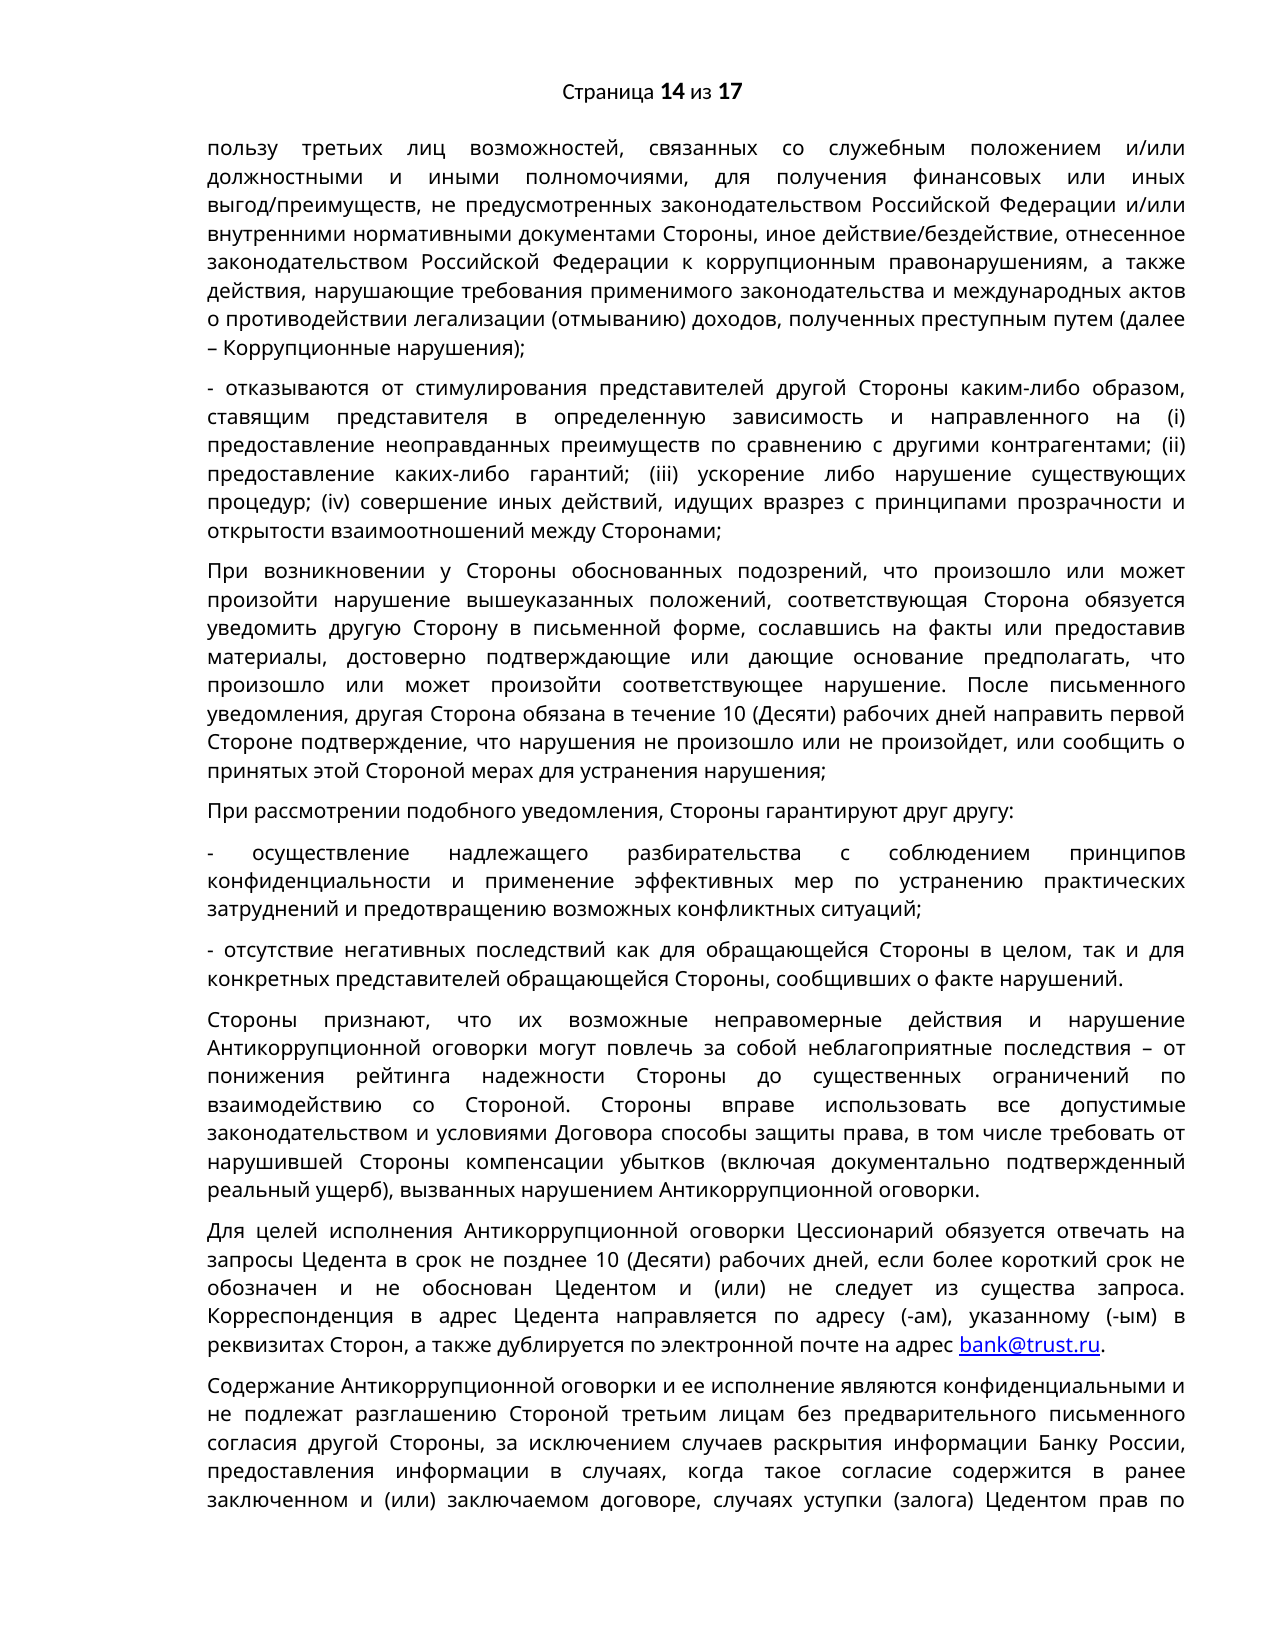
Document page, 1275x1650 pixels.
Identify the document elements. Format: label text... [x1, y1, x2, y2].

text Для целей исполнения Антикоррупционной оговорки Цессионарий обязуется отвечать на запросы Цедента в срок не позднее 10 (Десяти) рабочих дней, если более короткий срок не обозначен и не обоснован Цедентом и (или) не следует из существа запроса. Корреспонденция в адрес Цедента направляется по адресу (-ам), указанному (-ым) в реквизитах Сторон, а также дублируется по электронной почте на адрес bank@trust.ru. [207, 1216, 1186, 1358]
text При рассмотрении подобного уведомления, Стороны гарантируют друг другу: [207, 797, 1186, 825]
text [207, 1371, 1186, 1513]
text При возникновении у Стороны обоснованных подозрений, что произошло или может произойти нарушение вышеуказанных положений, соответствующая Сторона обязуется уведомить другую Сторону в письменной форме, сославшись на факты или предоставив материалы, достоверно подтверждающие или дающие основание предполагать, что произошло или может произойти соответствующее нарушение. После письменного уведомления, другая Сторона обязана в течение 10 (Десяти) рабочих дней направить первой Стороне подтверждение, что нарушения не произошло или не произойдет, или сообщить о принятых этой Стороной мерах для устранения нарушения; [207, 557, 1186, 784]
text - осуществление надлежащего разбирательства с соблюдением принципов конфиденциальности и применение эффективных мер по устранению практических затруднений и предотвращению возможных конфликтных ситуаций; [207, 838, 1186, 923]
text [207, 133, 1186, 361]
text - отсутствие негативных последствий как для обращающейся Стороны в целом, так и для конкретных представителей обращающейся Стороны, сообщивших о факте нарушений. [207, 935, 1186, 992]
text Стороны признают, что их возможные неправомерные действия и нарушение Антикоррупционной оговорки могут повлечь за собой неблагоприятные последствия – от понижения рейтинга надежности Стороны до существенных ограничений по взаимодействию со Стороной. Стороны вправе использовать все допустимые законодательством и условиями Договора способы защиты права, в том числе требовать от нарушившей Стороны компенсации убытков (включая документально подтвержденный реальный ущерб), вызванных нарушением Антикоррупционной оговорки. [207, 1005, 1186, 1204]
text - отказываются от стимулирования представителей другой Стороны каким-либо образом, ставящим представителя в определенную зависимость и направленного на (i) предоставление неоправданных преимуществ по сравнению с другими контрагентами; (ii) предоставление каких-либо гарантий; (iii) ускорение либо нарушение существующих процедур; (iv) совершение иных действий, идущих вразрез с принципами прозрачности и открытости взаимоотношений между Сторонами; [207, 373, 1186, 544]
